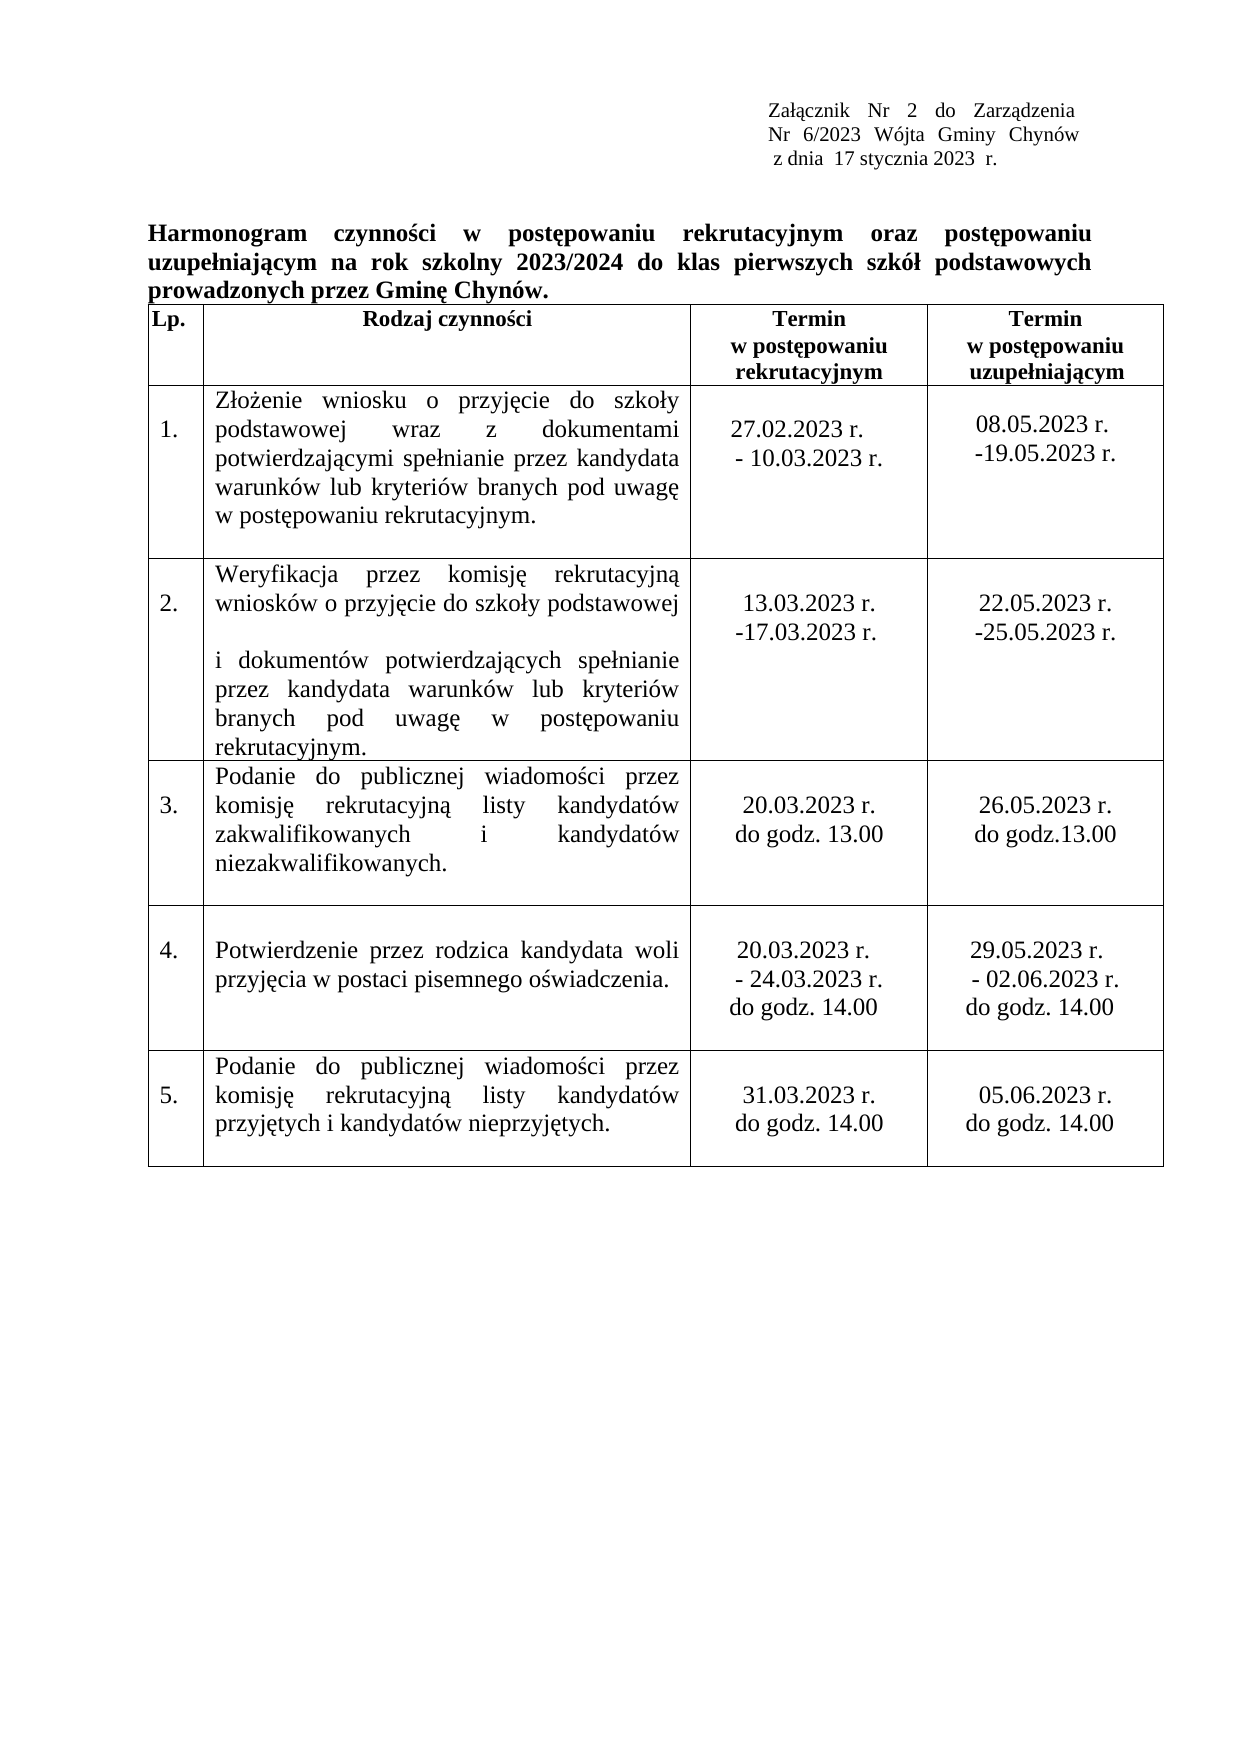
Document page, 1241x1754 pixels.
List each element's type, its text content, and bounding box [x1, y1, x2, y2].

table_cell 1. [149, 386, 203, 558]
table_cell 13.03.2023 r. -17.03.2023 r. [691, 559, 927, 760]
table_cell 20.03.2023 r. do godz. 13.00 [691, 761, 927, 905]
table_header Termin w postępowaniu uzupełniającym [928, 305, 1163, 384]
table_cell 22.05.2023 r. -25.05.2023 r. [928, 559, 1163, 760]
table_cell 31.03.2023 r. do godz. 14.00 [691, 1051, 927, 1166]
table_cell Weryfikacja przez komisję rekrutacyjną wniosków o przyjęcie do szkoły podstawowej i dokumentów potwierdzających spełnianie przez kandydata warunków lub kryteriów branych pod uwagę w postępowaniu rekrutacyjnym. [204, 559, 690, 760]
table_cell Podanie do publicznej wiadomości przez komisję rekrutacyjną listy kandydatów zakwalifikowanych i kandydatów niezakwalifikowanych. [204, 761, 690, 905]
table_header Rodzaj czynności [204, 305, 690, 384]
table_cell 26.05.2023 r. do godz.13.00 [928, 761, 1163, 905]
table_cell Podanie do publicznej wiadomości przez komisję rekrutacyjną listy kandydatów przyjętych i kandydatów nieprzyjętych. [204, 1051, 690, 1166]
table_cell 4. [149, 906, 203, 1050]
table_cell 5. [149, 1051, 203, 1166]
table_cell Złożenie wniosku o przyjęcie do szkoły podstawowej wraz z dokumentami potwierdzającymi spełnianie przez kandydata warunków lub kryteriów branych pod uwagę w postępowaniu rekrutacyjnym. [204, 386, 690, 558]
table_cell 29.05.2023 r. - 02.06.2023 r. do godz. 14.00 [928, 906, 1163, 1050]
table_cell 08.05.2023 r. -19.05.2023 r. [928, 386, 1163, 558]
text Harmonogram czynności w postępowaniu rekrutacyjnym oraz postępowaniu uzupełniającym na rok szkolny 2023/2024 do klas pierwszych szkół podstawowych prowadzonych przez Gminę Chynów. [148, 218, 1093, 304]
table_cell 2. [149, 559, 203, 760]
table_cell 3. [149, 761, 203, 905]
table_cell 27.02.2023 r. - 10.03.2023 r. [691, 386, 927, 558]
table_header Lp. [149, 305, 203, 384]
text Załącznik Nr 2 do Zarządzenia Nr 6/2023 Wójta Gminy Chynów z dnia 17 stycznia 2023 r. [768, 98, 1093, 170]
table_cell Potwierdzenie przez rodzica kandydata woli przyjęcia w postaci pisemnego oświadczenia. [204, 906, 690, 1050]
table_cell 05.06.2023 r. do godz. 14.00 [928, 1051, 1163, 1166]
table_header Termin w postępowaniu rekrutacyjnym [691, 305, 927, 384]
table_cell 20.03.2023 r. - 24.03.2023 r. do godz. 14.00 [691, 906, 927, 1050]
